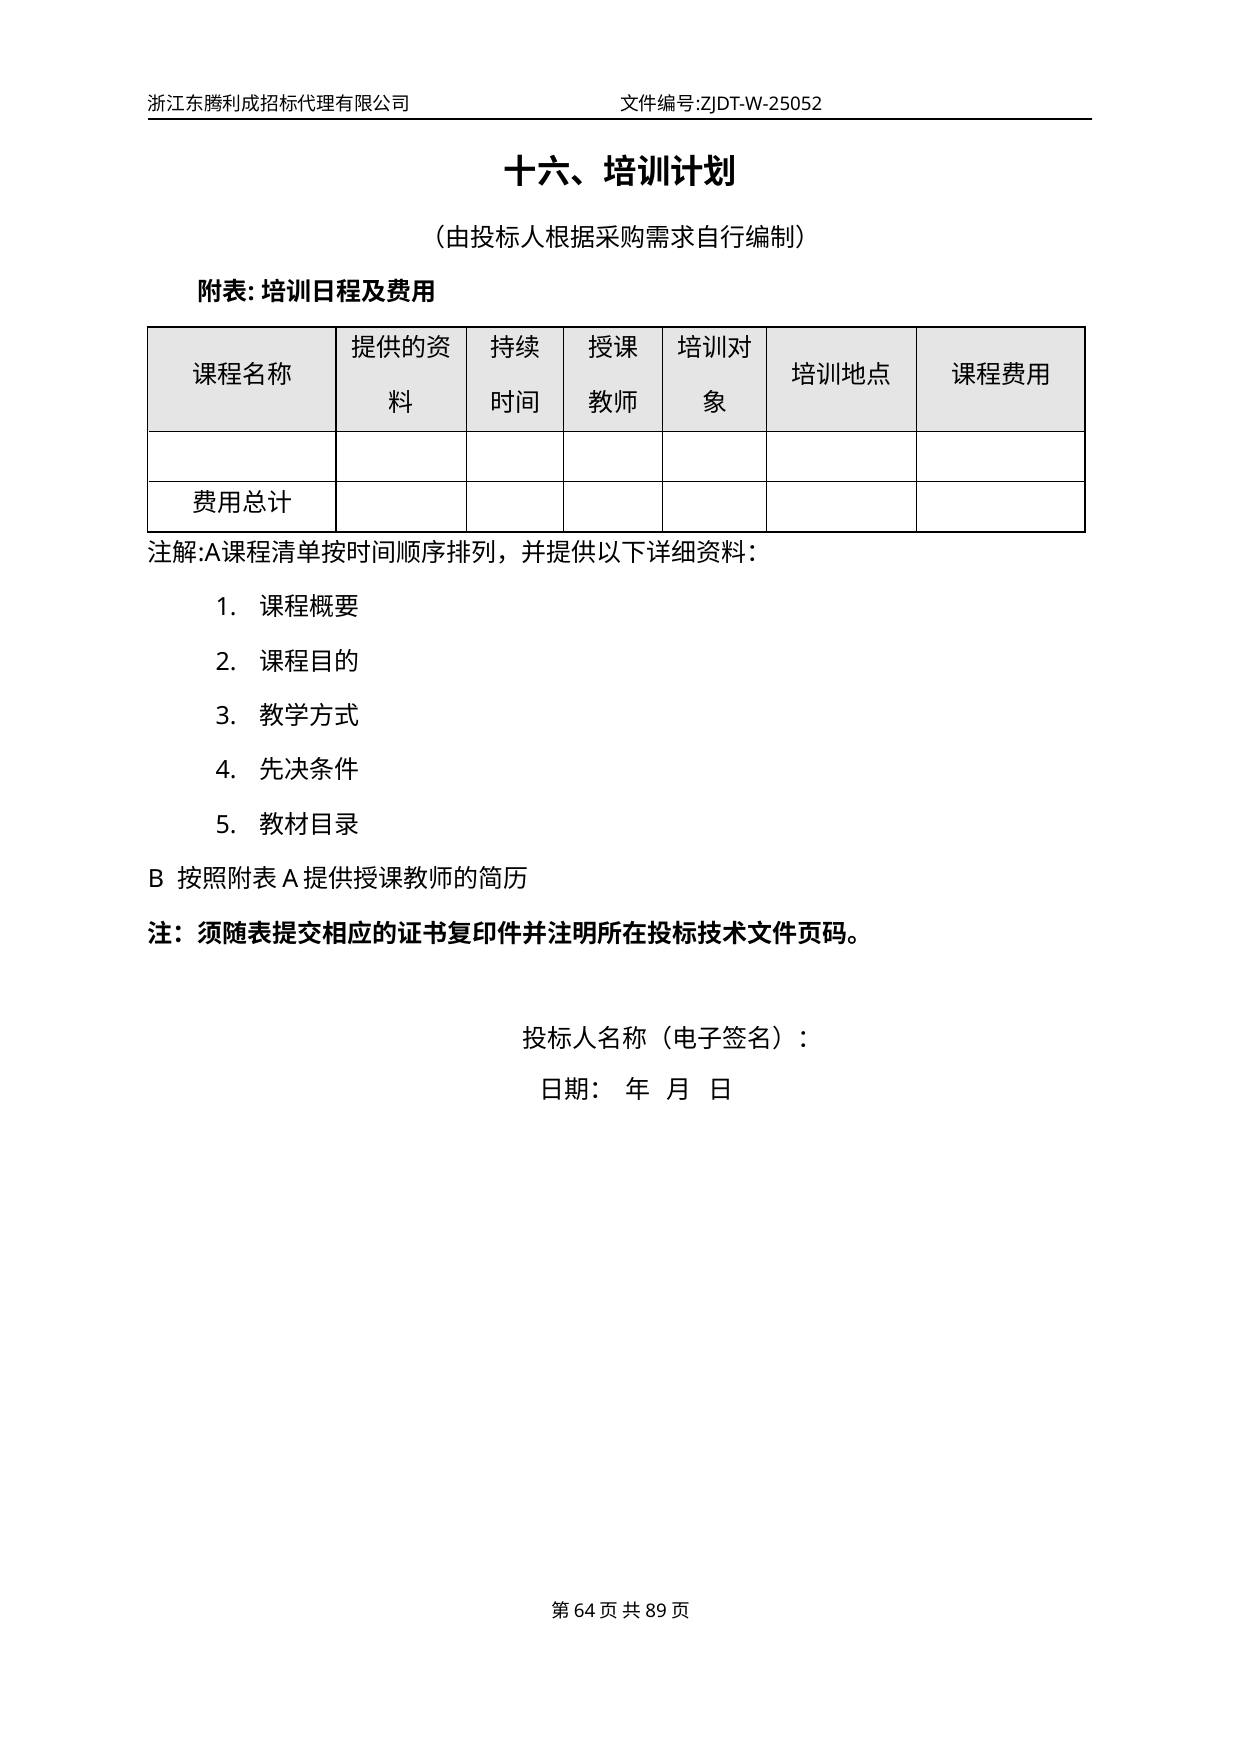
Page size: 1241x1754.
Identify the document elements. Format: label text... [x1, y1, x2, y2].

table_cell [564, 432, 662, 481]
list 教学方式 [215, 696, 1092, 732]
table_cell [917, 482, 1084, 531]
table_cell [663, 482, 766, 531]
list 课程目的 [215, 641, 1092, 677]
table_cell [917, 432, 1084, 481]
table_header 授课教师 [564, 328, 662, 431]
text B 按照附表A提供授课教师的简历 [148, 859, 1092, 895]
list 课程概要 [215, 587, 1092, 623]
table_header 持续时间 [467, 328, 563, 431]
text 投标人名称（电子签名）： [148, 1018, 1092, 1055]
table_cell 费用总计 [148, 482, 335, 531]
table_cell [767, 432, 916, 481]
table_cell [337, 432, 466, 481]
table_header 课程名称 [148, 328, 335, 431]
text 十六、培训计划 [148, 145, 1092, 193]
list 教材目录 [215, 804, 1092, 841]
table_cell [663, 432, 766, 481]
table_cell [148, 432, 335, 481]
text 注解:A 课程清单按时间顺序排列，并提供以下详细资料： [148, 532, 1092, 569]
table_cell [337, 482, 466, 531]
list 先决条件 [215, 750, 1092, 786]
table_cell [467, 482, 563, 531]
text 注：须随表提交相应的证书复印件并注明所在投标技术文件页码。 [148, 913, 1092, 949]
table_header 培训地点 [767, 328, 916, 431]
table_cell [564, 482, 662, 531]
table_cell [467, 432, 563, 481]
table_header 课程费用 [917, 328, 1084, 431]
text 附表: 培训日程及费用 [148, 272, 1092, 308]
table_header 提供的资料 [337, 328, 466, 431]
text 日期： 年 月 日 [148, 1069, 1092, 1106]
table_header 培训对象 [663, 328, 766, 431]
text （由投标人根据采购需求自行编制） [148, 217, 1092, 253]
table_cell [767, 482, 916, 531]
